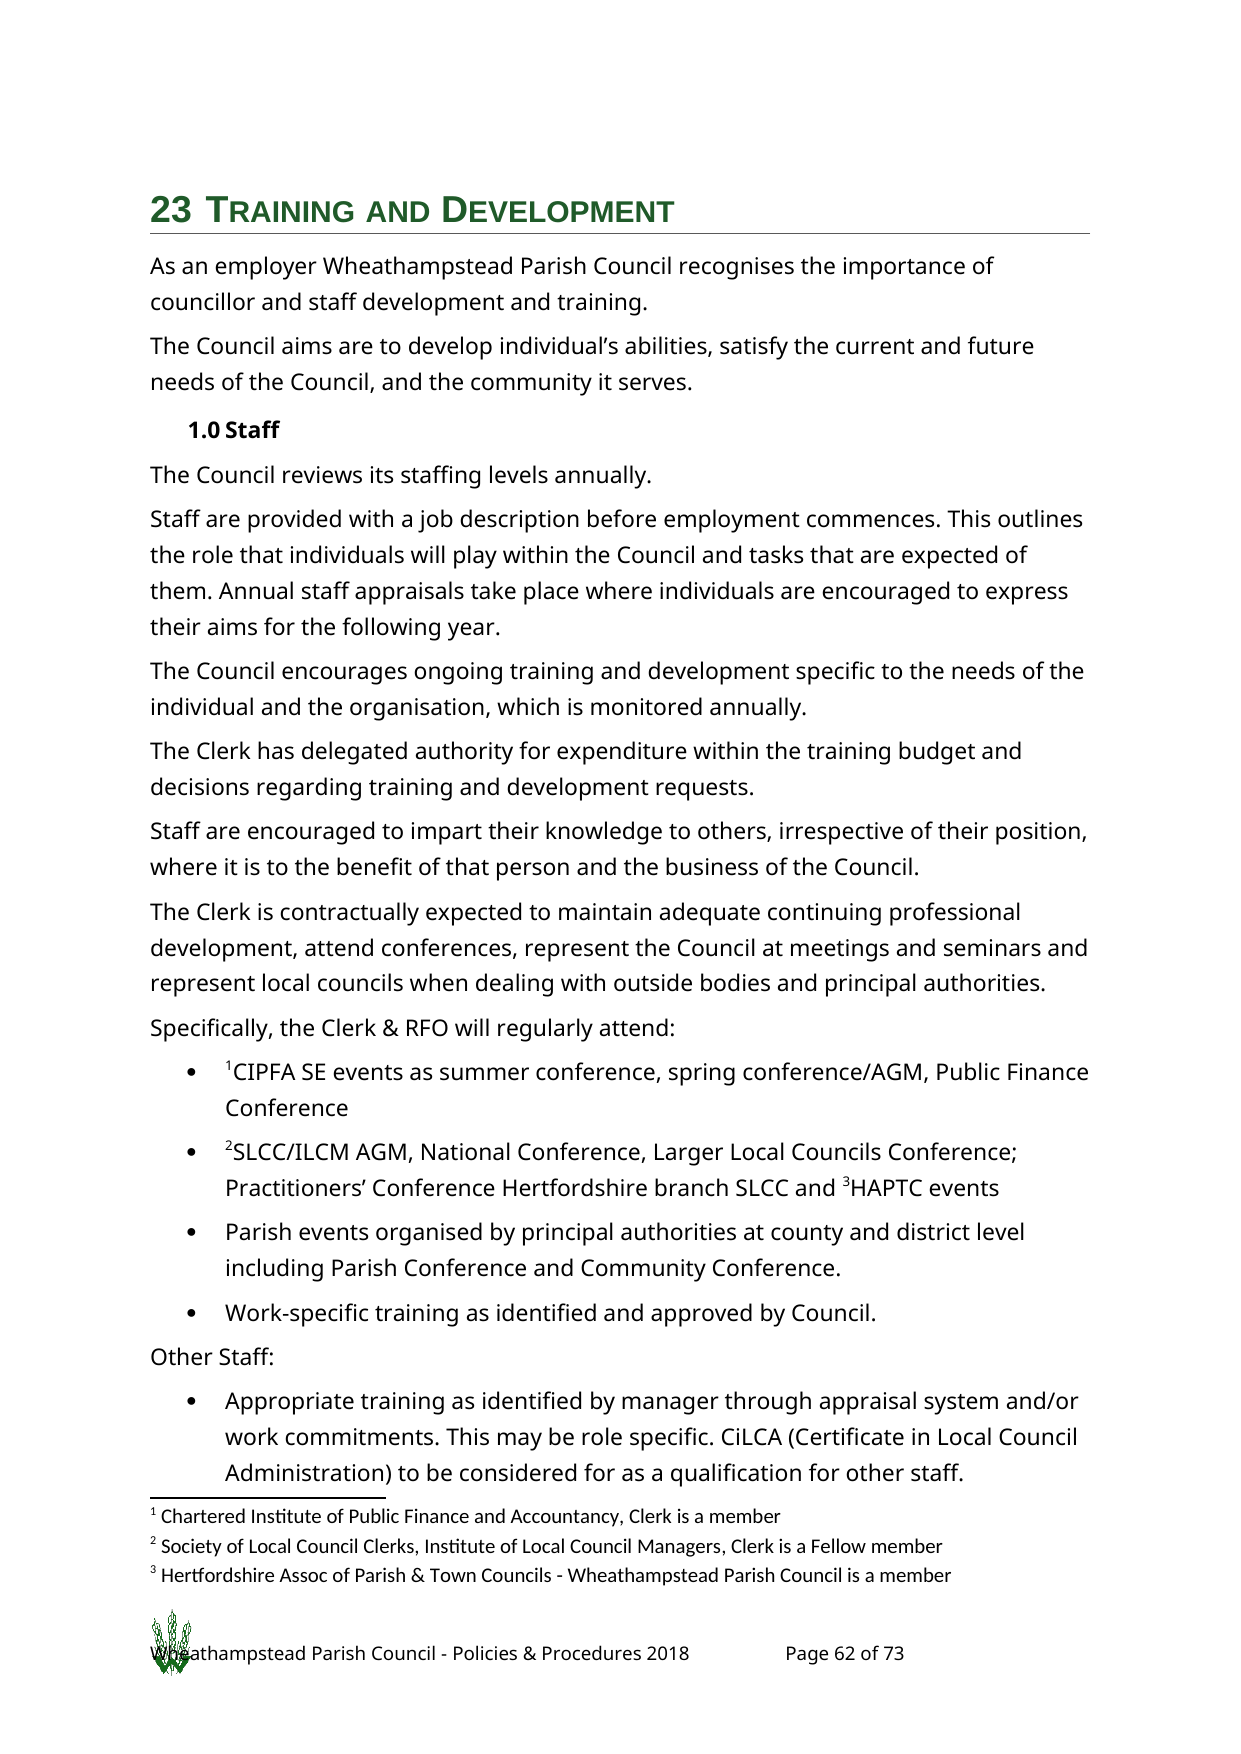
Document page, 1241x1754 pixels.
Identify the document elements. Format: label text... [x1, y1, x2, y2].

text Staff are encouraged to impart their knowledge to others, irrespective of their position, where it is to the benefit of that person and the business of the Council. [150, 815, 1090, 882]
list SLCC/ILCM AGM, National Conference, Larger Local Councils Conference; Practitioners’ Conference Hertfordshire branch SLCC and HAPTC events [187, 1136, 1090, 1203]
list Appropriate training as identified by manager through appraisal system and/or work commitments. This may be role specific. CiLCA (Certificate in Local Council Administration) to be considered for as a qualification for other staff. [187, 1385, 1090, 1488]
list Staff [187, 414, 1090, 446]
text The Council reviews its staffing levels annually. [150, 458, 1090, 490]
text Other Staff: [150, 1341, 1090, 1372]
text Staff are provided with a job description before employment commences. This outlines the role that individuals will play within the Council and tasks that are expected of them. Annual staff appraisals take place where individuals are encouraged to express their aims for the following year. [150, 503, 1090, 642]
text The Council aims are to develop individual’s abilities, satisfy the current and future needs of the Council, and the community it serves. [150, 330, 1090, 397]
text The Clerk is contractually expected to maintain adequate continuing professional development, attend conferences, represent the Council at meetings and seminars and represent local councils when dealing with outside bodies and principal authorities. [150, 896, 1090, 999]
list Parish events organised by principal authorities at county and district level including Parish Conference and Community Conference. [187, 1216, 1090, 1283]
list CIPFA SE events as summer conference, spring conference/AGM, Public Finance Conference [187, 1056, 1090, 1123]
picture [150, 1606, 194, 1677]
text The Council encourages ongoing training and development specific to the needs of the individual and the organisation, which is monitored annually. [150, 655, 1090, 722]
text Specifically, the Clerk & RFO will regularly attend: [150, 1012, 1090, 1043]
list Work-specific training as identified and approved by Council. [187, 1297, 1090, 1328]
text As an employer Wheathampstead Parish Council recognises the importance of councillor and staff development and training. [150, 250, 1090, 317]
text The Clerk has delegated authority for expenditure within the training budget and decisions regarding training and development requests. [150, 735, 1090, 802]
subtitle Training and Development [150, 187, 1090, 233]
